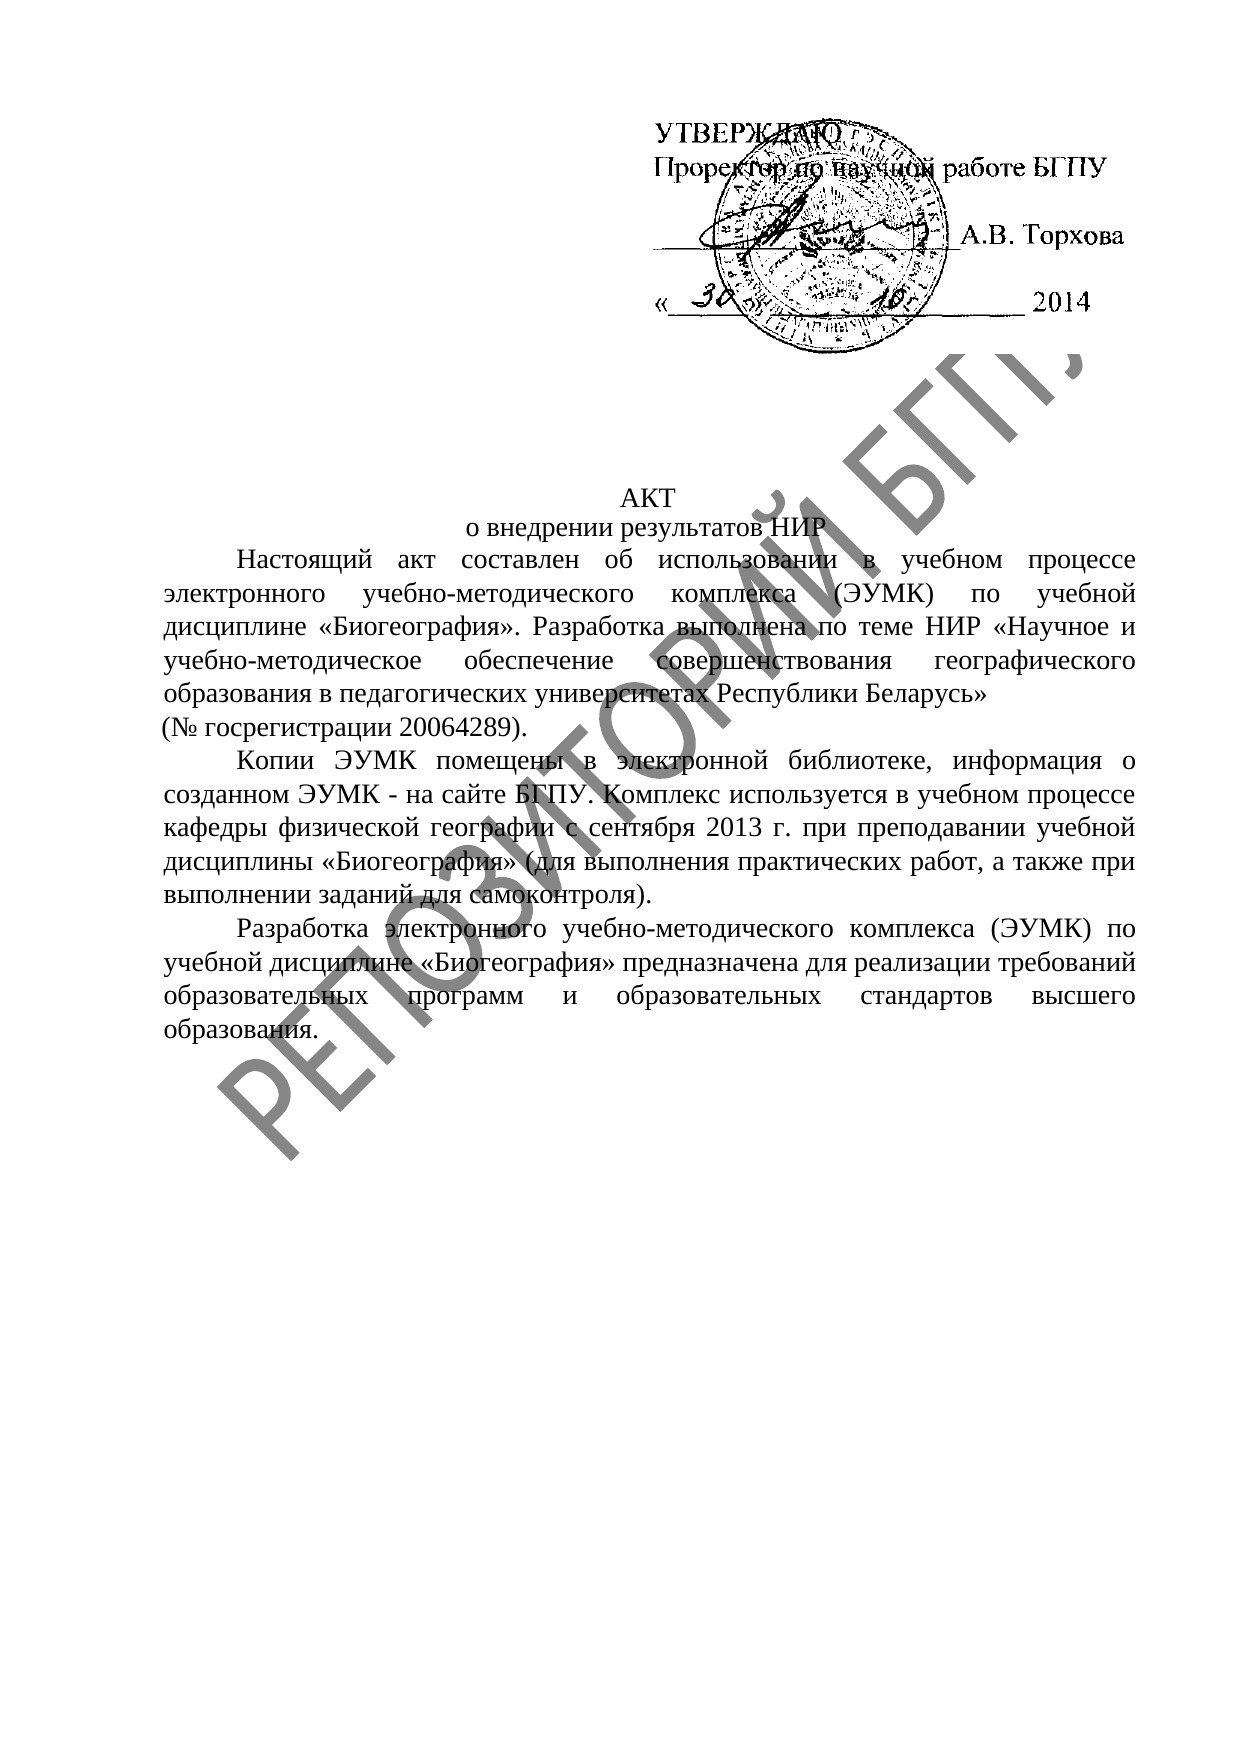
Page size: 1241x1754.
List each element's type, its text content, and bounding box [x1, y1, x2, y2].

text Разработка электронного учебно-методического комплекса (ЭУМК) по учебной дисциплине «Биогеография» предназначена для реализации требований образовательных программ и образовательных стандартов высшего образования. [163, 911, 1137, 1045]
text Настоящий акт составлен об использовании в учебном процессе электронного учебно-методического комплекса (ЭУМК) по учебной дисциплине «Биогеография». Разработка выполнена по теме НИР «Научное и учебно-методическое обеспечение совершенствования географического образования в педагогических университетах Республики Беларусь» [163, 542, 1137, 709]
picture [653, 90, 1124, 354]
text АКТ [619, 485, 1150, 513]
text о внедрении результатов НИР [465, 513, 1150, 542]
text (№ госрегистрации 20064289). [161, 709, 1137, 743]
text Копии ЭУМК помещены в электронной библиотеке, информация о созданном ЭУМК - на сайте БГПУ. Комплекс используется в учебном процессе кафедры физической географии с сентября 2013 г. при преподавании учебной дисциплины «Биогеография» (для выполнения практических работ, а также при выполнении заданий для самоконтроля). [163, 743, 1137, 911]
